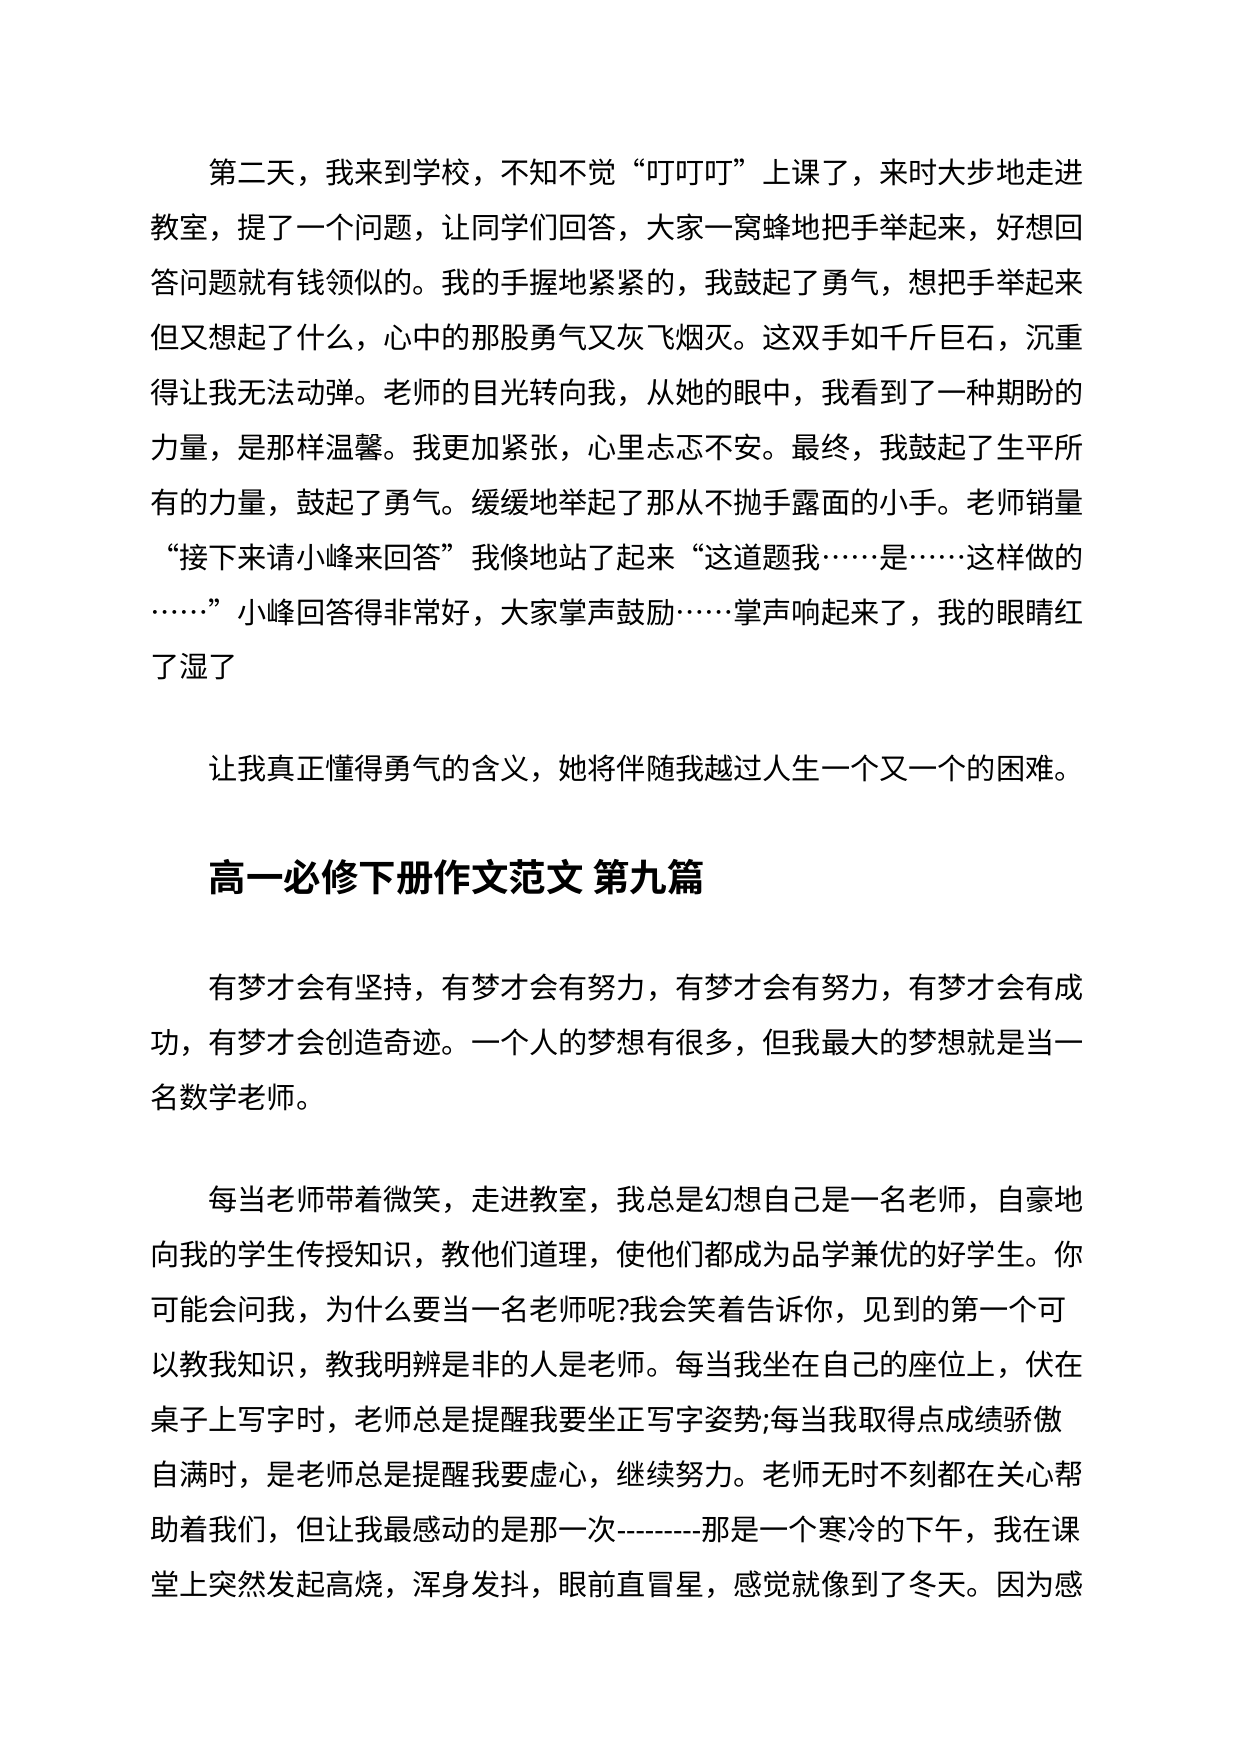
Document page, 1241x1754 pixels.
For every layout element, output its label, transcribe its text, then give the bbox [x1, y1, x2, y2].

text 让我真正懂得勇气的含义，她将伴随我越过人生一个又一个的困难。 [150, 746, 1090, 788]
text 高一必修下册作文范文 第九篇 [150, 848, 1090, 902]
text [150, 1177, 1090, 1603]
text 有梦才会有坚持，有梦才会有努力，有梦才会有努力，有梦才会有成功，有梦才会创造奇迹。一个人的梦想有很多，但我最大的梦想就是当一名数学老师。 [150, 965, 1090, 1117]
text 第二天，我来到学校，不知不觉“叮叮叮”上课了，来时大步地走进教室，提了一个问题，让同学们回答，大家一窝蜂地把手举起来，好想回答问题就有钱领似的。我的手握地紧紧的，我鼓起了勇气，想把手举起来但又想起了什么，心中的那股勇气又灰飞烟灭。这双手如千斤巨石，沉重得让我无法动弹。老师的目光转向我，从她的眼中，我看到了一种期盼的力量，是那样温馨。我更加紧张，心里忐忑不安。最终，我鼓起了生平所有的力量，鼓起了勇气。缓缓地举起了那从不抛手露面的小手。老师销量“接下来请小峰来回答”我倏地站了起来“这道题我……是……这样做的……”小峰回答得非常好，大家掌声鼓励……掌声响起来了，我的眼睛红了湿了 [150, 150, 1090, 686]
